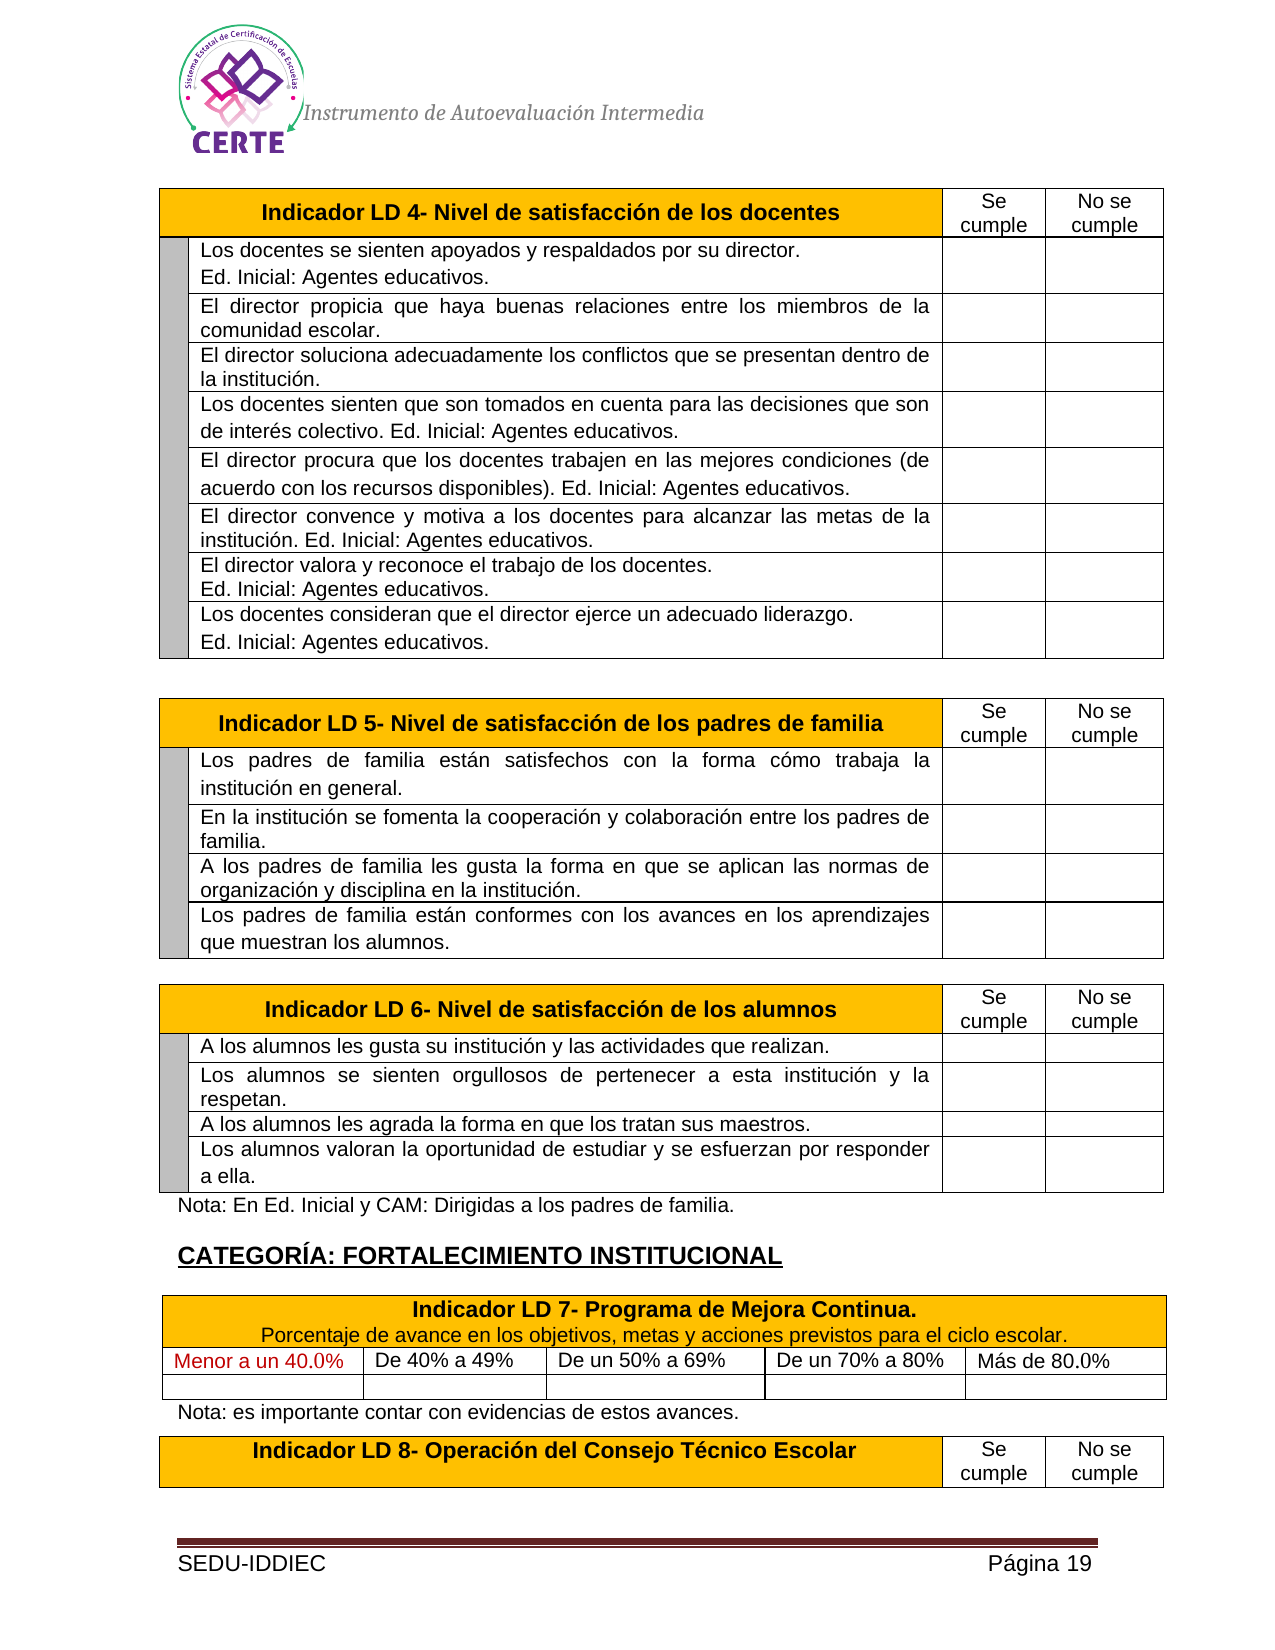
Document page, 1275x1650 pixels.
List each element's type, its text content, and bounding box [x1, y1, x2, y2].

table_cell El director propicia que haya buenas relaciones entre los miembros de la comunidad escolar. [189, 294, 942, 342]
table_cell [766, 1375, 965, 1399]
table_header No se cumple [1046, 189, 1163, 236]
table_cell [1046, 903, 1163, 958]
table_cell [943, 553, 1045, 601]
table_header Indicador LD 6- Nivel de satisfacción de los alumnos [160, 985, 942, 1033]
text Nota: es importante contar con evidencias de estos avances. [177, 1400, 1098, 1424]
table_header Indicador LD 7- Programa de Mejora Continua. Porcentaje de avance en los objetivos, metas y acciones previstos para el ciclo escolar. [163, 1296, 1166, 1347]
table_header Se cumple [943, 1437, 1045, 1487]
table_cell [1046, 448, 1163, 503]
table_cell Menor a un 40.0% [163, 1348, 363, 1374]
table_cell [943, 343, 1045, 391]
table_cell De 40% a 49% [364, 1348, 546, 1374]
table_header Se cumple [943, 699, 1045, 747]
table_cell [943, 504, 1045, 552]
text Nota: En Ed. Inicial y CAM: Dirigidas a los padres de familia. [177, 1193, 1098, 1217]
table_cell [943, 602, 1045, 658]
table_cell [547, 1375, 764, 1399]
table_header Indicador LD 8- Operación del Consejo Técnico Escolar [160, 1437, 942, 1487]
table_cell [1046, 805, 1163, 852]
table_cell [1046, 1063, 1163, 1111]
table_cell Los docentes consideran que el director ejerce un adecuado liderazgo. Ed. Inicial: Agentes educativos. [189, 602, 942, 658]
table_cell [364, 1375, 546, 1399]
table_header No se cumple [1046, 985, 1163, 1033]
table_cell [1046, 1137, 1163, 1192]
table_cell [943, 854, 1045, 901]
table_cell [1046, 238, 1163, 293]
table_cell El director valora y reconoce el trabajo de los docentes. Ed. Inicial: Agentes educativos. [189, 553, 942, 601]
table_cell Los docentes se sienten apoyados y respaldados por su director. Ed. Inicial: Agentes educativos. [189, 238, 942, 293]
table_cell [1046, 294, 1163, 342]
table_cell [943, 1137, 1045, 1192]
table_cell [1046, 1112, 1163, 1136]
table_cell [160, 238, 188, 658]
table_cell [1046, 504, 1163, 552]
table_cell [943, 1034, 1045, 1062]
table_cell [1046, 1034, 1163, 1062]
table_cell [160, 748, 188, 958]
table_cell El director convence y motiva a los docentes para alcanzar las metas de la institución. Ed. Inicial: Agentes educativos. [189, 504, 942, 552]
table_cell [160, 1034, 188, 1192]
table_cell [163, 1375, 363, 1399]
table_header No se cumple [1046, 1437, 1163, 1487]
table_cell [1046, 854, 1163, 901]
table_cell Los alumnos se sienten orgullosos de pertenecer a esta institución y la respetan. [189, 1063, 942, 1111]
table_cell Los docentes sienten que son tomados en cuenta para las decisiones que son de interés colectivo. Ed. Inicial: Agentes educativos. [189, 392, 942, 447]
table_cell [1046, 748, 1163, 803]
table_header Indicador LD 5- Nivel de satisfacción de los padres de familia [160, 699, 942, 747]
table_cell De un 50% a 69% [547, 1348, 764, 1374]
table_cell [943, 1063, 1045, 1111]
table_cell [943, 294, 1045, 342]
table_cell En la institución se fomenta la cooperación y colaboración entre los padres de familia. [189, 805, 942, 852]
table_cell [943, 1112, 1045, 1136]
table_cell El director soluciona adecuadamente los conflictos que se presentan dentro de la institución. [189, 343, 942, 391]
table_cell A los alumnos les agrada la forma en que los tratan sus maestros. [189, 1112, 942, 1136]
picture [178, 24, 304, 153]
table_cell Los padres de familia están satisfechos con la forma cómo trabaja la institución en general. [189, 748, 942, 803]
table_cell [943, 448, 1045, 503]
table_cell [1046, 343, 1163, 391]
table_cell [943, 748, 1045, 803]
table_header No se cumple [1046, 699, 1163, 747]
table_cell A los padres de familia les gusta la forma en que se aplican las normas de organización y disciplina en la institución. [189, 854, 942, 901]
table_cell [966, 1375, 1166, 1399]
table_cell [1046, 553, 1163, 601]
table_cell [943, 392, 1045, 447]
table_cell Los padres de familia están conformes con los avances en los aprendizajes que muestran los alumnos. [189, 903, 942, 958]
table_cell Los alumnos valoran la oportunidad de estudiar y se esfuerzan por responder a ella. [189, 1137, 942, 1192]
table_cell Más de 80.0% [966, 1348, 1166, 1374]
table_cell [943, 238, 1045, 293]
table_cell A los alumnos les gusta su institución y las actividades que realizan. [189, 1034, 942, 1062]
table_cell [1046, 392, 1163, 447]
table_cell El director procura que los docentes trabajen en las mejores condiciones (de acuerdo con los recursos disponibles). Ed. Inicial: Agentes educativos. [189, 448, 942, 503]
table_cell De un 70% a 80% [766, 1348, 965, 1374]
table_cell [943, 805, 1045, 852]
table_header Indicador LD 4- Nivel de satisfacción de los docentes [160, 189, 942, 236]
text CATEGORÍA: FORTALECIMIENTO INSTITUCIONAL [177, 1241, 1098, 1270]
table_cell [943, 903, 1045, 958]
table_cell [1046, 602, 1163, 658]
table_header Se cumple [943, 189, 1045, 236]
table_header Se cumple [943, 985, 1045, 1033]
